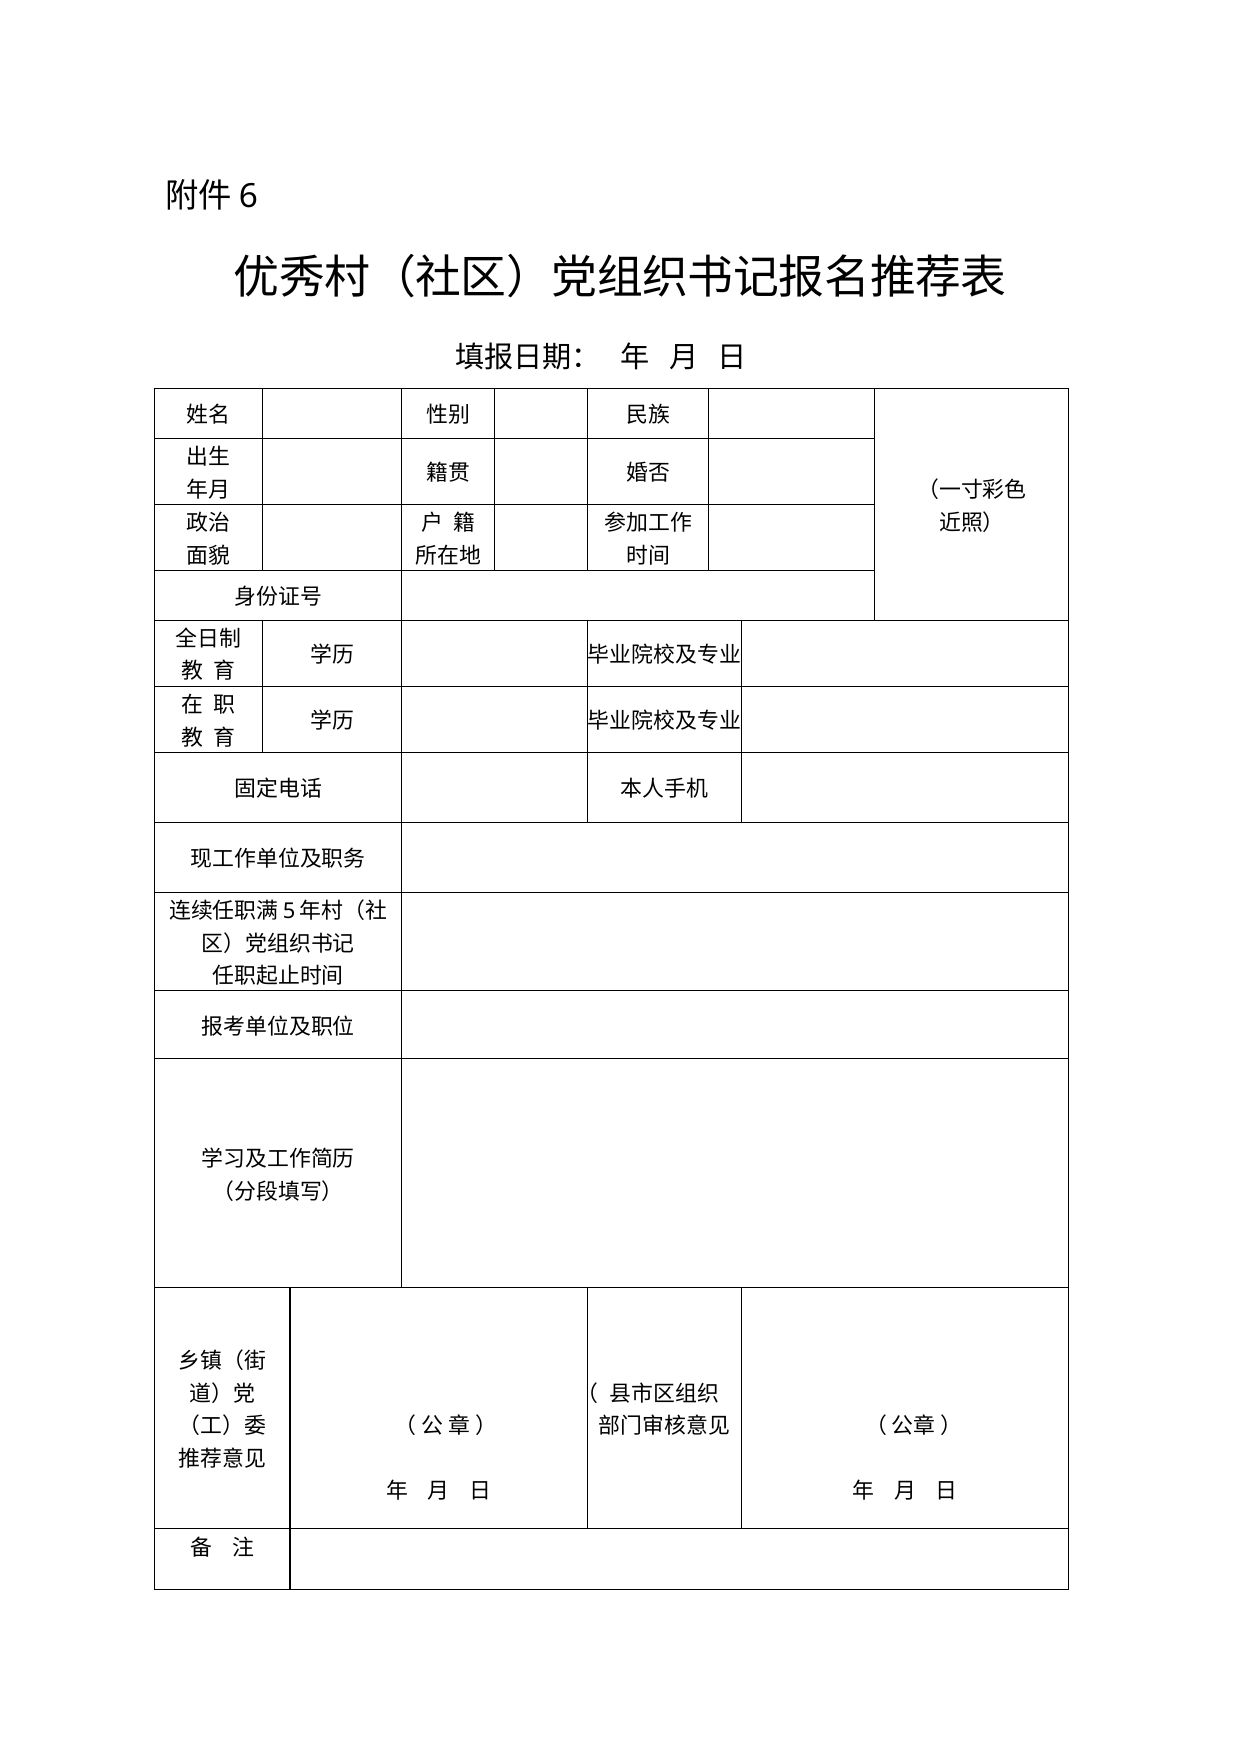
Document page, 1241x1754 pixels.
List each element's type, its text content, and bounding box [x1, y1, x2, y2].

table_cell 乡镇（街道）党（工）委 推荐意见 [155, 1288, 289, 1528]
table_cell 毕业院校及专业 [588, 621, 741, 686]
table_header [709, 389, 874, 438]
table_cell [495, 439, 587, 504]
table_cell 在 职 教 育 [155, 687, 262, 752]
table_cell [402, 823, 1068, 892]
text 附件6 [165, 160, 958, 225]
table_cell [263, 439, 401, 504]
table_cell （ （ 公 章 ） 年 月 日 [291, 1288, 587, 1528]
table_cell [291, 1529, 1068, 1589]
table_header 民族 [588, 389, 708, 438]
table_cell 固定电话 [155, 753, 401, 822]
table_cell 户 籍 所在地 [402, 505, 494, 570]
table_cell 备 注 [155, 1529, 289, 1589]
text 优秀村（社区）党组织书记报名推荐表 [165, 225, 1075, 323]
table_cell [402, 571, 874, 619]
table_header 姓名 [155, 389, 262, 438]
table_cell [709, 505, 874, 570]
table_cell 参加工作时间 [588, 505, 708, 570]
table_cell [709, 439, 874, 504]
text 填报日期： 年 月 日 [165, 323, 1075, 388]
table_cell 身份证号 [155, 571, 401, 619]
table_cell [742, 687, 1068, 752]
table_header （一寸彩色 近照） [875, 389, 1068, 619]
table_cell [402, 621, 587, 686]
table_cell 学历 [263, 621, 401, 686]
table_cell 出生 年月 [155, 439, 262, 504]
table_cell 全日制 教 育 [155, 621, 262, 686]
table_header [495, 389, 587, 438]
table_cell 学历 [263, 687, 401, 752]
table_header 性别 [402, 389, 494, 438]
table_cell 学习及工作简历 （分段填写） [155, 1059, 401, 1287]
table_cell （ 公章 ） 年 月 日 [742, 1288, 1068, 1528]
table_cell [742, 753, 1068, 822]
table_cell [402, 753, 587, 822]
table_cell [263, 505, 401, 570]
table_cell 政治 面貌 [155, 505, 262, 570]
table_cell 籍贯 [402, 439, 494, 504]
table_cell [742, 621, 1068, 686]
table_cell [495, 505, 587, 570]
table_cell [402, 991, 1068, 1058]
table_cell 毕业院校及专业 [588, 687, 741, 752]
table_cell 报考单位及职位 [155, 991, 401, 1058]
table_cell [402, 893, 1068, 990]
table_cell 婚否 [588, 439, 708, 504]
table_cell [402, 687, 587, 752]
table_cell 县市区组织 部门审核意见 [588, 1288, 741, 1528]
table_cell [402, 1059, 1068, 1287]
table_header [263, 389, 401, 438]
table_cell 现工作单位及职务 [155, 823, 401, 892]
table_cell 连续任职满5年村（社区）党组织书记 任职起止时间 [155, 893, 401, 990]
table_cell 本人手机 [588, 753, 741, 822]
